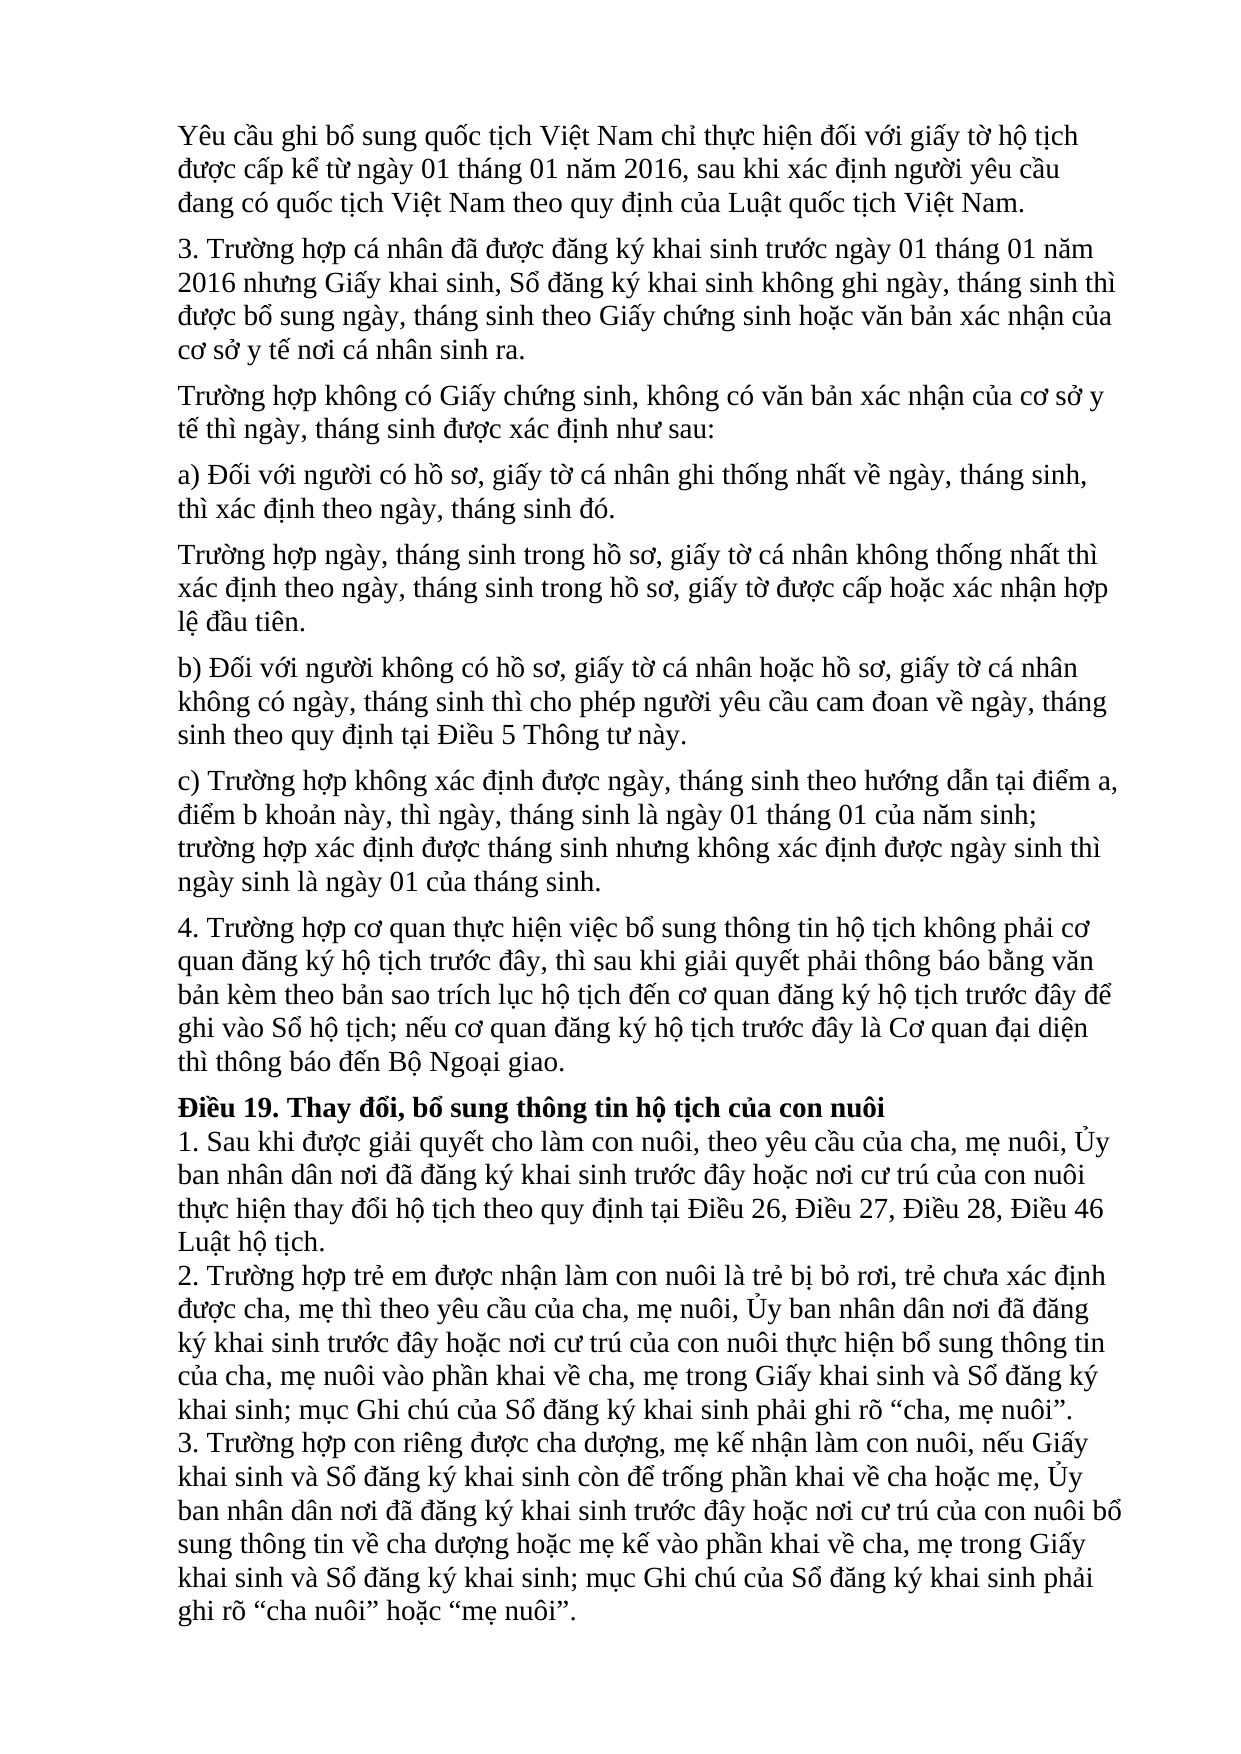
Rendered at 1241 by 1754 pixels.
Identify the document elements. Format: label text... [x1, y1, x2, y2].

text b) Đối với người không có hồ sơ, giấy tờ cá nhân hoặc hồ sơ, giấy tờ cá nhân không có ngày, tháng sinh thì cho phép người yêu cầu cam đoan về ngày, tháng sinh theo quy định tại Điều 5 Thông tư này. [177, 650, 1122, 751]
text 2. Trường hợp trẻ em được nhận làm con nuôi là trẻ bị bỏ rơi, trẻ chưa xác định được cha, mẹ thì theo yêu cầu của cha, mẹ nuôi, Ủy ban nhân dân nơi đã đăng ký khai sinh trước đây hoặc nơi cư trú của con nuôi thực hiện bổ sung thông tin của cha, mẹ nuôi vào phần khai về cha, mẹ trong Giấy khai sinh và Sổ đăng ký khai sinh; mục Ghi chú của Sổ đăng ký khai sinh phải ghi rõ “cha, mẹ nuôi”. [177, 1258, 1122, 1426]
text 3. Trường hợp cá nhân đã được đăng ký khai sinh trước ngày 01 tháng 01 năm 2016 nhưng Giấy khai sinh, Sổ đăng ký khai sinh không ghi ngày, tháng sinh thì được bổ sung ngày, tháng sinh theo Giấy chứng sinh hoặc văn bản xác nhận của cơ sở y tế nơi cá nhân sinh ra. [177, 231, 1122, 365]
text Điều 19. Thay đổi, bổ sung thông tin hộ tịch của con nuôi [177, 1090, 1122, 1124]
text Yêu cầu ghi bổ sung quốc tịch Việt Nam chỉ thực hiện đối với giấy tờ hộ tịch được cấp kể từ ngày 01 tháng 01 năm 2016, sau khi xác định người yêu cầu đang có quốc tịch Việt Nam theo quy định của Luật quốc tịch Việt Nam. [177, 118, 1122, 219]
text Trường hợp ngày, tháng sinh trong hồ sơ, giấy tờ cá nhân không thống nhất thì xác định theo ngày, tháng sinh trong hồ sơ, giấy tờ được cấp hoặc xác nhận hợp lệ đầu tiên. [177, 537, 1122, 638]
text 4. Trường hợp cơ quan thực hiện việc bổ sung thông tin hộ tịch không phải cơ quan đăng ký hộ tịch trước đây, thì sau khi giải quyết phải thông báo bằng văn bản kèm theo bản sao trích lục hộ tịch đến cơ quan đăng ký hộ tịch trước đây để ghi vào Sổ hộ tịch; nếu cơ quan đăng ký hộ tịch trước đây là Cơ quan đại diện thì thông báo đến Bộ Ngoại giao. [177, 910, 1122, 1078]
text a) Đối với người có hồ sơ, giấy tờ cá nhân ghi thống nhất về ngày, tháng sinh, thì xác định theo ngày, tháng sinh đó. [177, 457, 1122, 524]
text 1. Sau khi được giải quyết cho làm con nuôi, theo yêu cầu của cha, mẹ nuôi, Ủy ban nhân dân nơi đã đăng ký khai sinh trước đây hoặc nơi cư trú của con nuôi thực hiện thay đổi hộ tịch theo quy định tại Điều 26, Điều 27, Điều 28, Điều 46 Luật hộ tịch. [177, 1124, 1122, 1258]
text Trường hợp không có Giấy chứng sinh, không có văn bản xác nhận của cơ sở y tế thì ngày, tháng sinh được xác định như sau: [177, 378, 1122, 445]
text c) Trường hợp không xác định được ngày, tháng sinh theo hướng dẫn tại điểm a, điểm b khoản này, thì ngày, tháng sinh là ngày 01 tháng 01 của năm sinh; trường hợp xác định được tháng sinh nhưng không xác định được ngày sinh thì ngày sinh là ngày 01 của tháng sinh. [177, 763, 1122, 897]
text 3. Trường hợp con riêng được cha dượng, mẹ kế nhận làm con nuôi, nếu Giấy khai sinh và Sổ đăng ký khai sinh còn để trống phần khai về cha hoặc mẹ, Ủy ban nhân dân nơi đã đăng ký khai sinh trước đây hoặc nơi cư trú của con nuôi bổ sung thông tin về cha dượng hoặc mẹ kế vào phần khai về cha, mẹ trong Giấy khai sinh và Sổ đăng ký khai sinh; mục Ghi chú của Sổ đăng ký khai sinh phải ghi rõ “cha nuôi” hoặc “mẹ nuôi”. [177, 1426, 1122, 1627]
